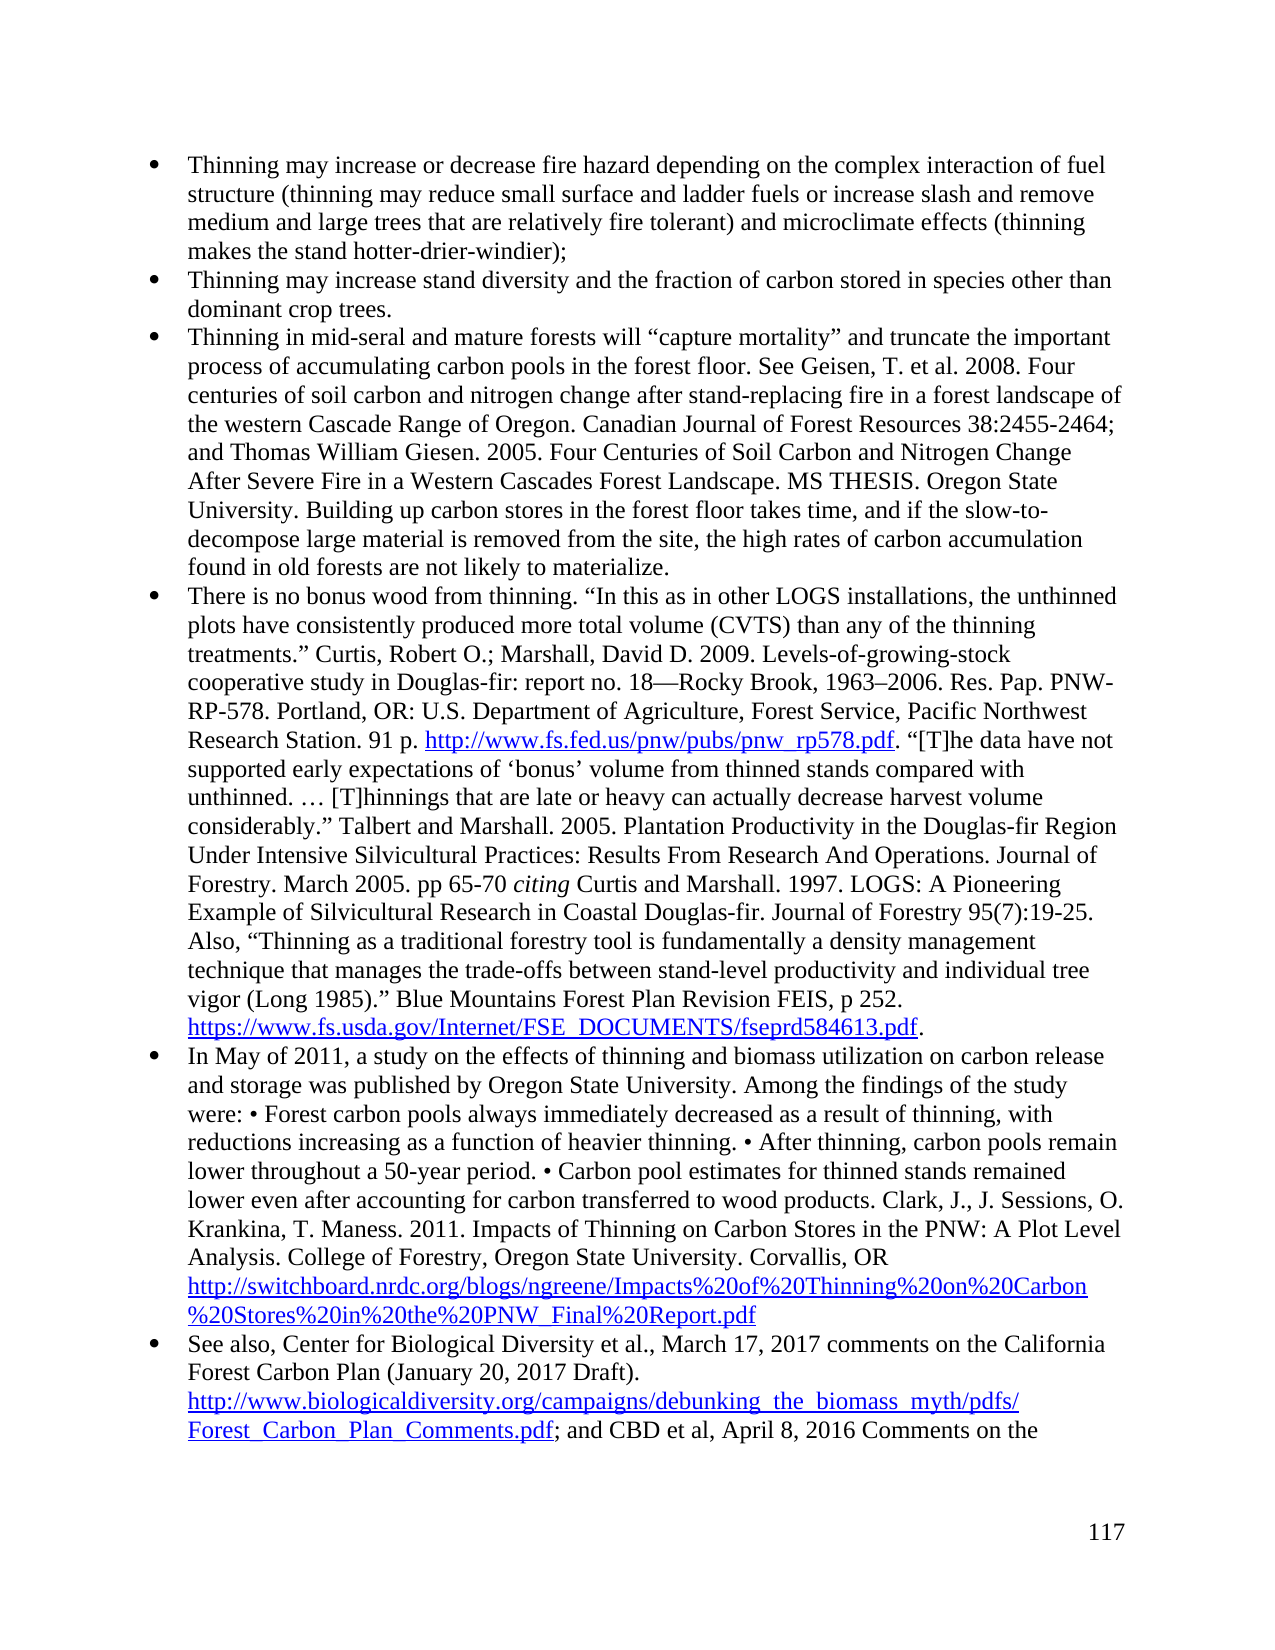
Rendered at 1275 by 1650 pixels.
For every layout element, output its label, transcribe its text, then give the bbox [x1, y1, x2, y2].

list There is no bonus wood from thinning. “In this as in other LOGS installations, the unthinned plots have consistently produced more total volume (CVTS) than any of the thinning treatments.” Curtis, Robert O.; Marshall, David D. 2009. Levels-of-growing-stock cooperative study in Douglas-fir: report no. 18—Rocky Brook, 1963–2006. Res. Pap. PNW-RP-578. Portland, OR: U.S. Department of Agriculture, Forest Service, Pacific Northwest Research Station. 91 p. http://www.fs.fed.us/pnw/pubs/pnw_rp578.pdf. “[T]he data have not supported early expectations of ‘bonus’ volume from thinned stands compared with unthinned. … [T]hinnings that are late or heavy can actually decrease harvest volume considerably.” Talbert and Marshall. 2005. Plantation Productivity in the Douglas-fir Region Under Intensive Silvicultural Practices: Results From Research And Operations. Journal of Forestry. March 2005. pp 65-70 citing Curtis and Marshall. 1997. LOGS: A Pioneering Example of Silvicultural Research in Coastal Douglas-fir. Journal of Forestry 95(7):19-25. Also, “Thinning as a traditional forestry tool is fundamentally a density management technique that manages the trade-offs between stand-level productivity and individual tree vigor (Long 1985).” Blue Mountains Forest Plan Revision FEIS, p 252. https://www.fs.usda.gov/Internet/FSE_DOCUMENTS/fseprd584613.pdf. [150, 581, 1125, 1041]
list In May of 2011, a study on the effects of thinning and biomass utilization on carbon release and storage was published by Oregon State University. Among the findings of the study were: • Forest carbon pools always immediately decreased as a result of thinning, with reductions increasing as a function of heavier thinning. • After thinning, carbon pools remain lower throughout a 50-year period. • Carbon pool estimates for thinned stands remained lower even after accounting for carbon transferred to wood products. Clark, J., J. Sessions, O. Krankina, T. Maness. 2011. Impacts of Thinning on Carbon Stores in the PNW: A Plot Level Analysis. College of Forestry, Oregon State University. Corvallis, OR http://switchboard.nrdc.org/blogs/ngreene/Impacts%20of%20Thinning%20on%20Carbon%20Stores%20in%20the%20PNW_Final%20Report.pdf [150, 1041, 1125, 1329]
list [150, 1329, 1125, 1444]
list Thinning in mid-seral and mature forests will “capture mortality” and truncate the important process of accumulating carbon pools in the forest floor. See Geisen, T. et al. 2008. Four centuries of soil carbon and nitrogen change after stand-replacing fire in a forest landscape of the western Cascade Range of Oregon. Canadian Journal of Forest Resources 38:2455-2464; and Thomas William Giesen. 2005. Four Centuries of Soil Carbon and Nitrogen Change After Severe Fire in a Western Cascades Forest Landscape. MS THESIS. Oregon State University. Building up carbon stores in the forest floor takes time, and if the slow-to-decompose large material is removed from the site, the high rates of carbon accumulation found in old forests are not likely to materialize. [150, 322, 1125, 581]
list Thinning may increase or decrease fire hazard depending on the complex interaction of fuel structure (thinning may reduce small surface and ladder fuels or increase slash and remove medium and large trees that are relatively fire tolerant) and microclimate effects (thinning makes the stand hotter-drier-windier); [150, 150, 1125, 265]
list Thinning may increase stand diversity and the fraction of carbon stored in species other than dominant crop trees. [150, 265, 1125, 322]
